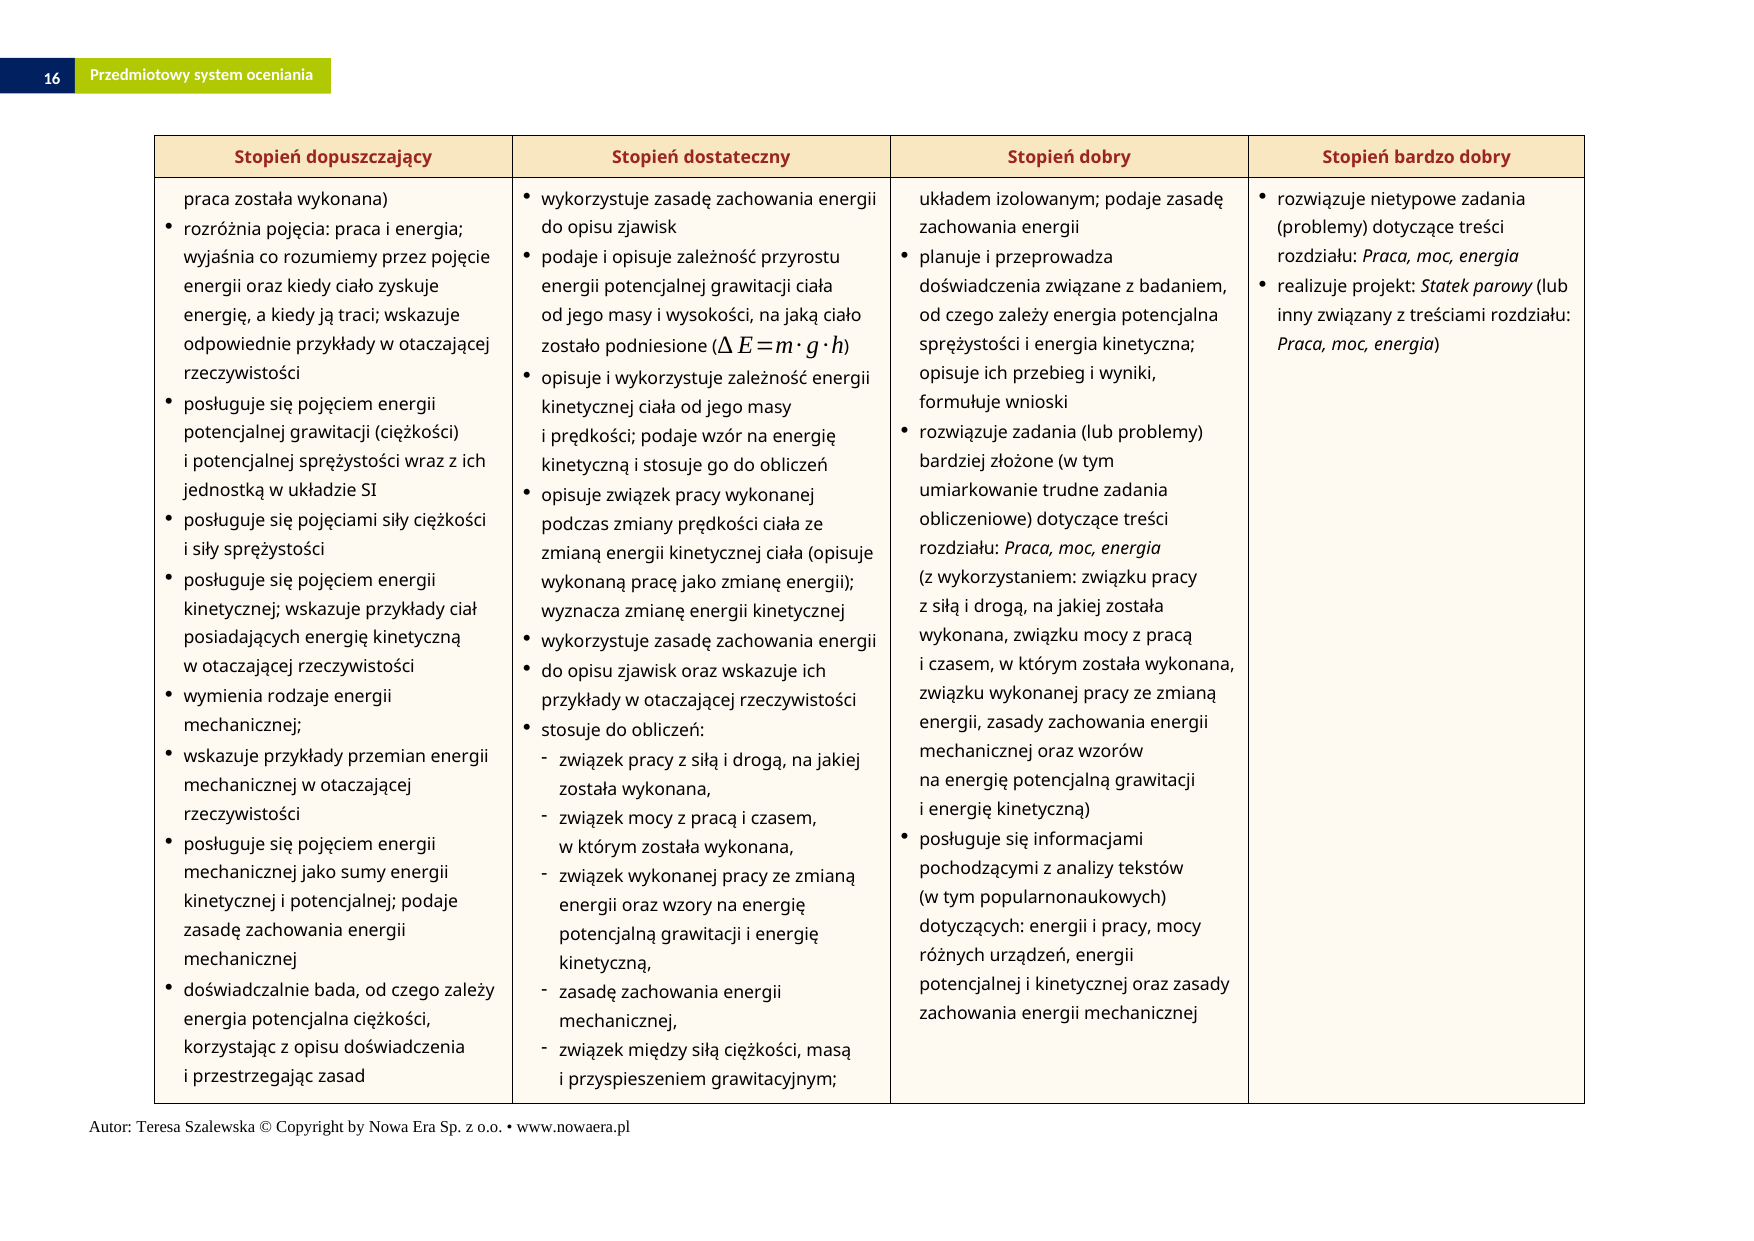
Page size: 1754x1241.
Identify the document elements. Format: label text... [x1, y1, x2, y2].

table_header Stopień dostateczny [513, 136, 890, 177]
table_header Stopień dobry [891, 136, 1248, 177]
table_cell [513, 178, 890, 1103]
table_header Stopień bardzo dobry [1249, 136, 1584, 177]
table_header Stopień dopuszczający [155, 136, 512, 177]
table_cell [891, 178, 1248, 1103]
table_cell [1249, 178, 1584, 1103]
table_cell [155, 178, 512, 1103]
